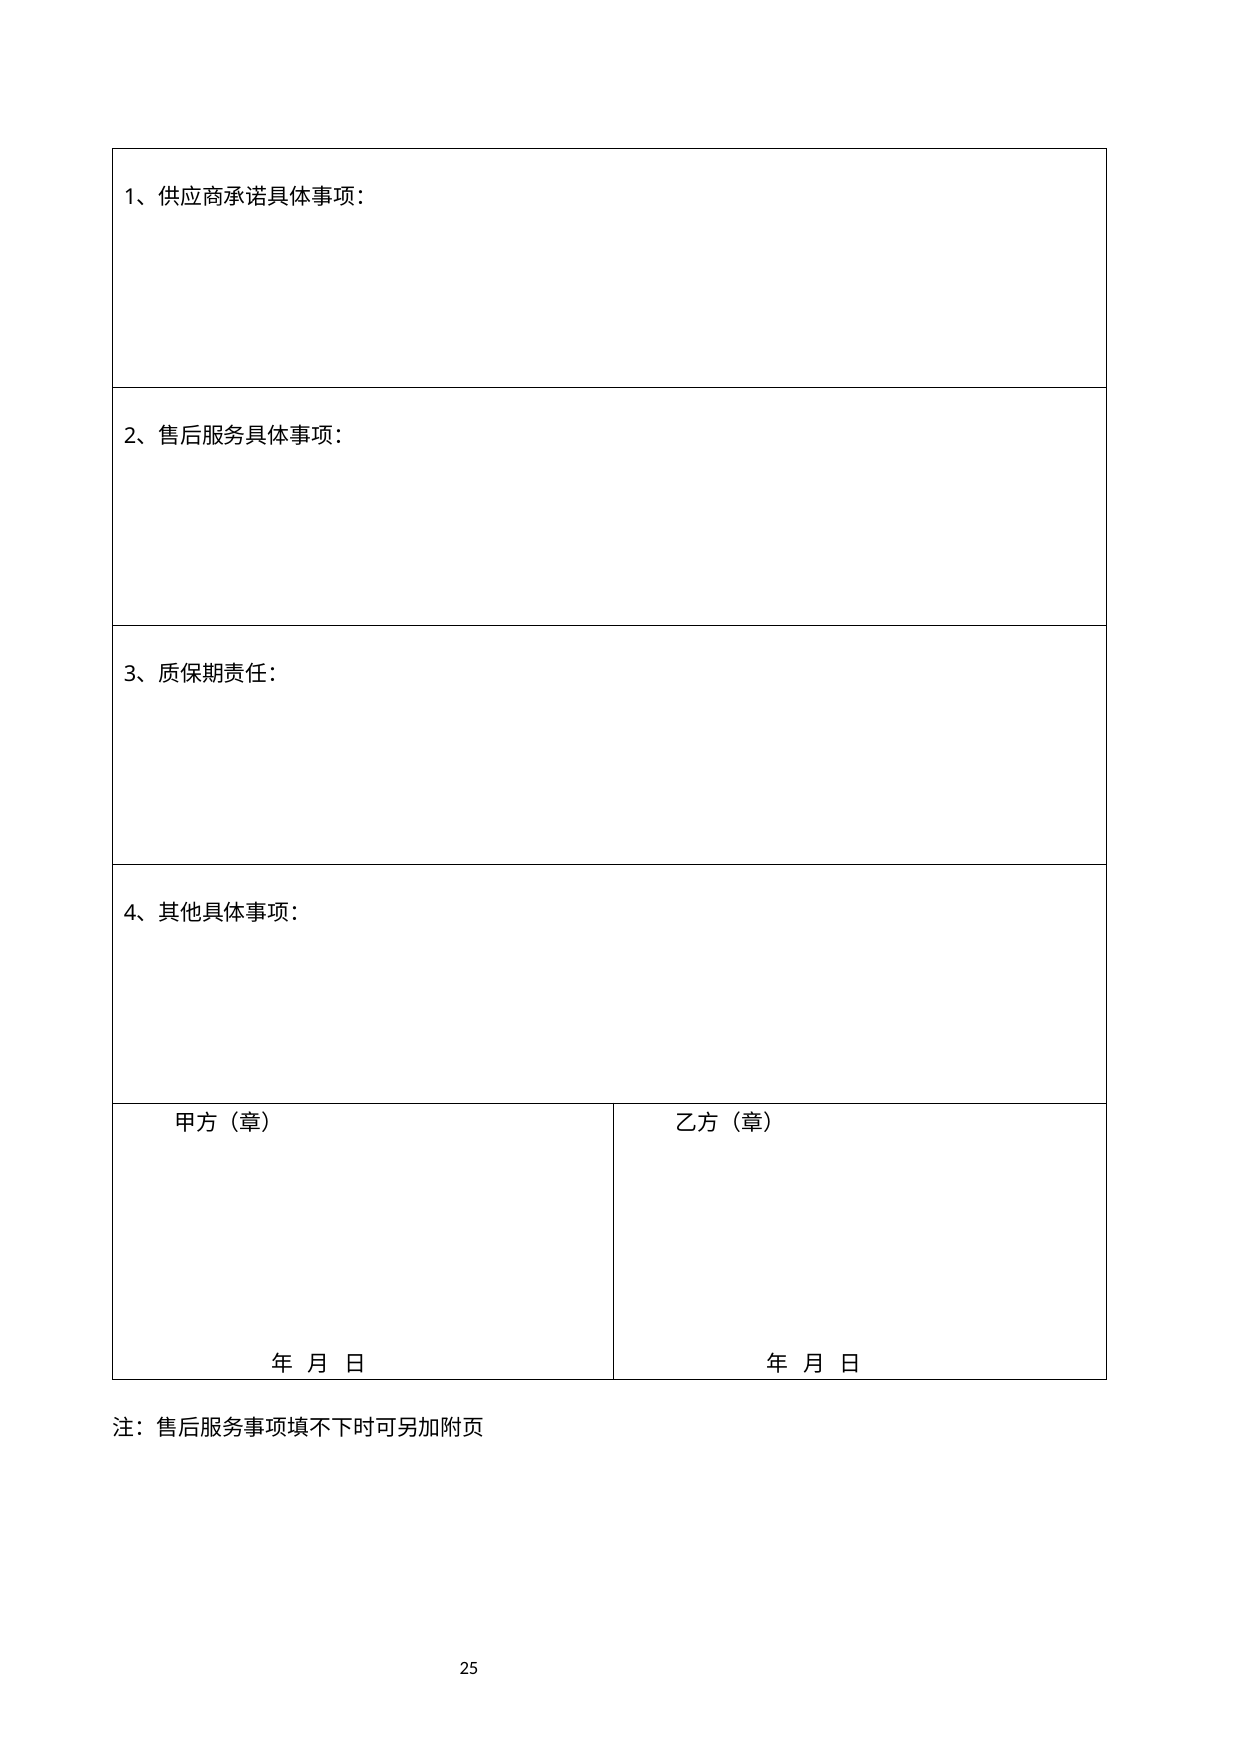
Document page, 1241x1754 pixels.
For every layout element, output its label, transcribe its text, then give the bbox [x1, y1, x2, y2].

table_cell 甲方（章） 年 月 日 [113, 1104, 613, 1379]
table_cell 2、售后服务具体事项： [113, 388, 1106, 625]
table_cell 3、质保期责任： [113, 626, 1106, 864]
table_header 1、供应商承诺具体事项： [113, 149, 1106, 387]
table_cell 4、其他具体事项： [113, 865, 1106, 1102]
table_cell 乙方（章） 年 月 日 [614, 1104, 1106, 1379]
text 注：售后服务事项填不下时可另加附页 [112, 1410, 1106, 1442]
